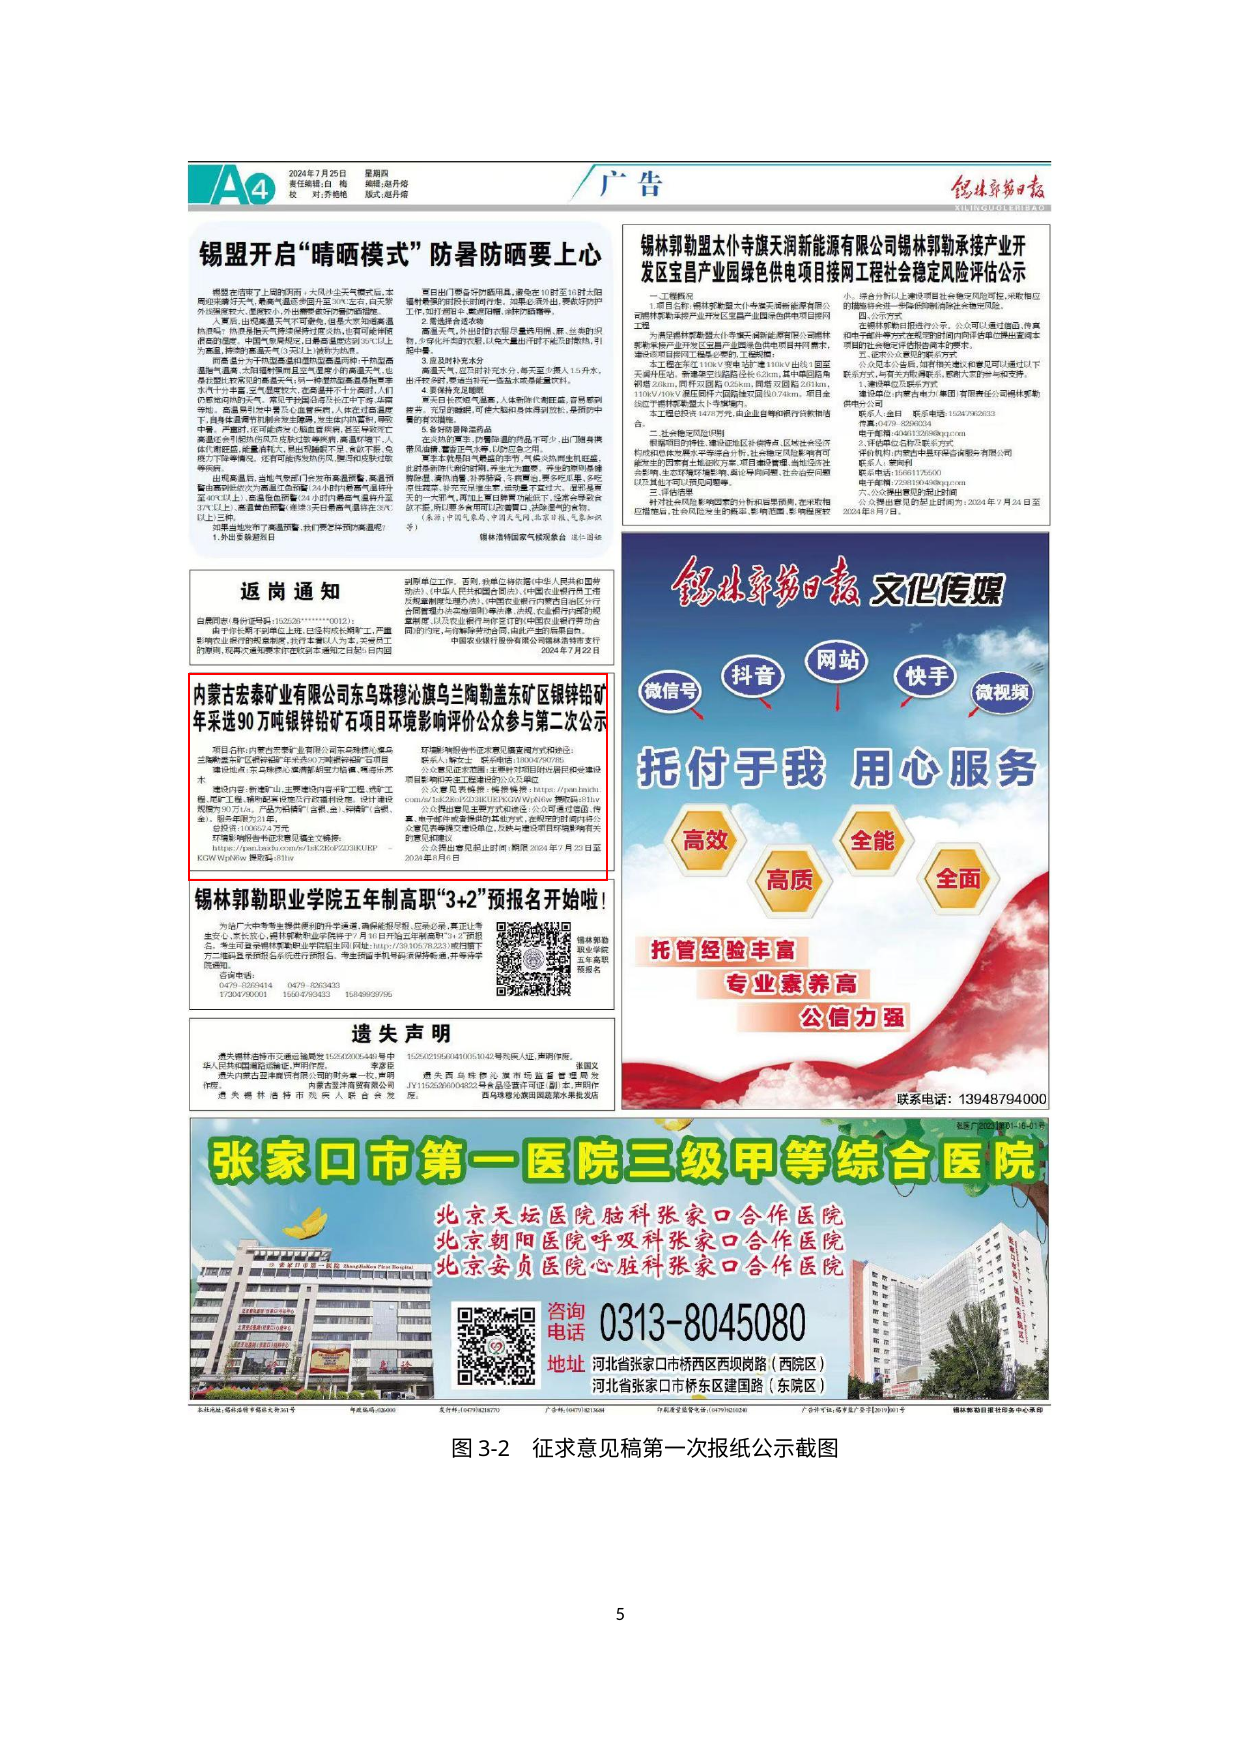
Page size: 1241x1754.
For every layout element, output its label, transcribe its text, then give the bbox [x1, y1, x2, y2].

picture [187, 161, 1052, 1415]
text 图3-2 征求意见稿第一次报纸公示截图 [187, 1415, 1053, 1467]
